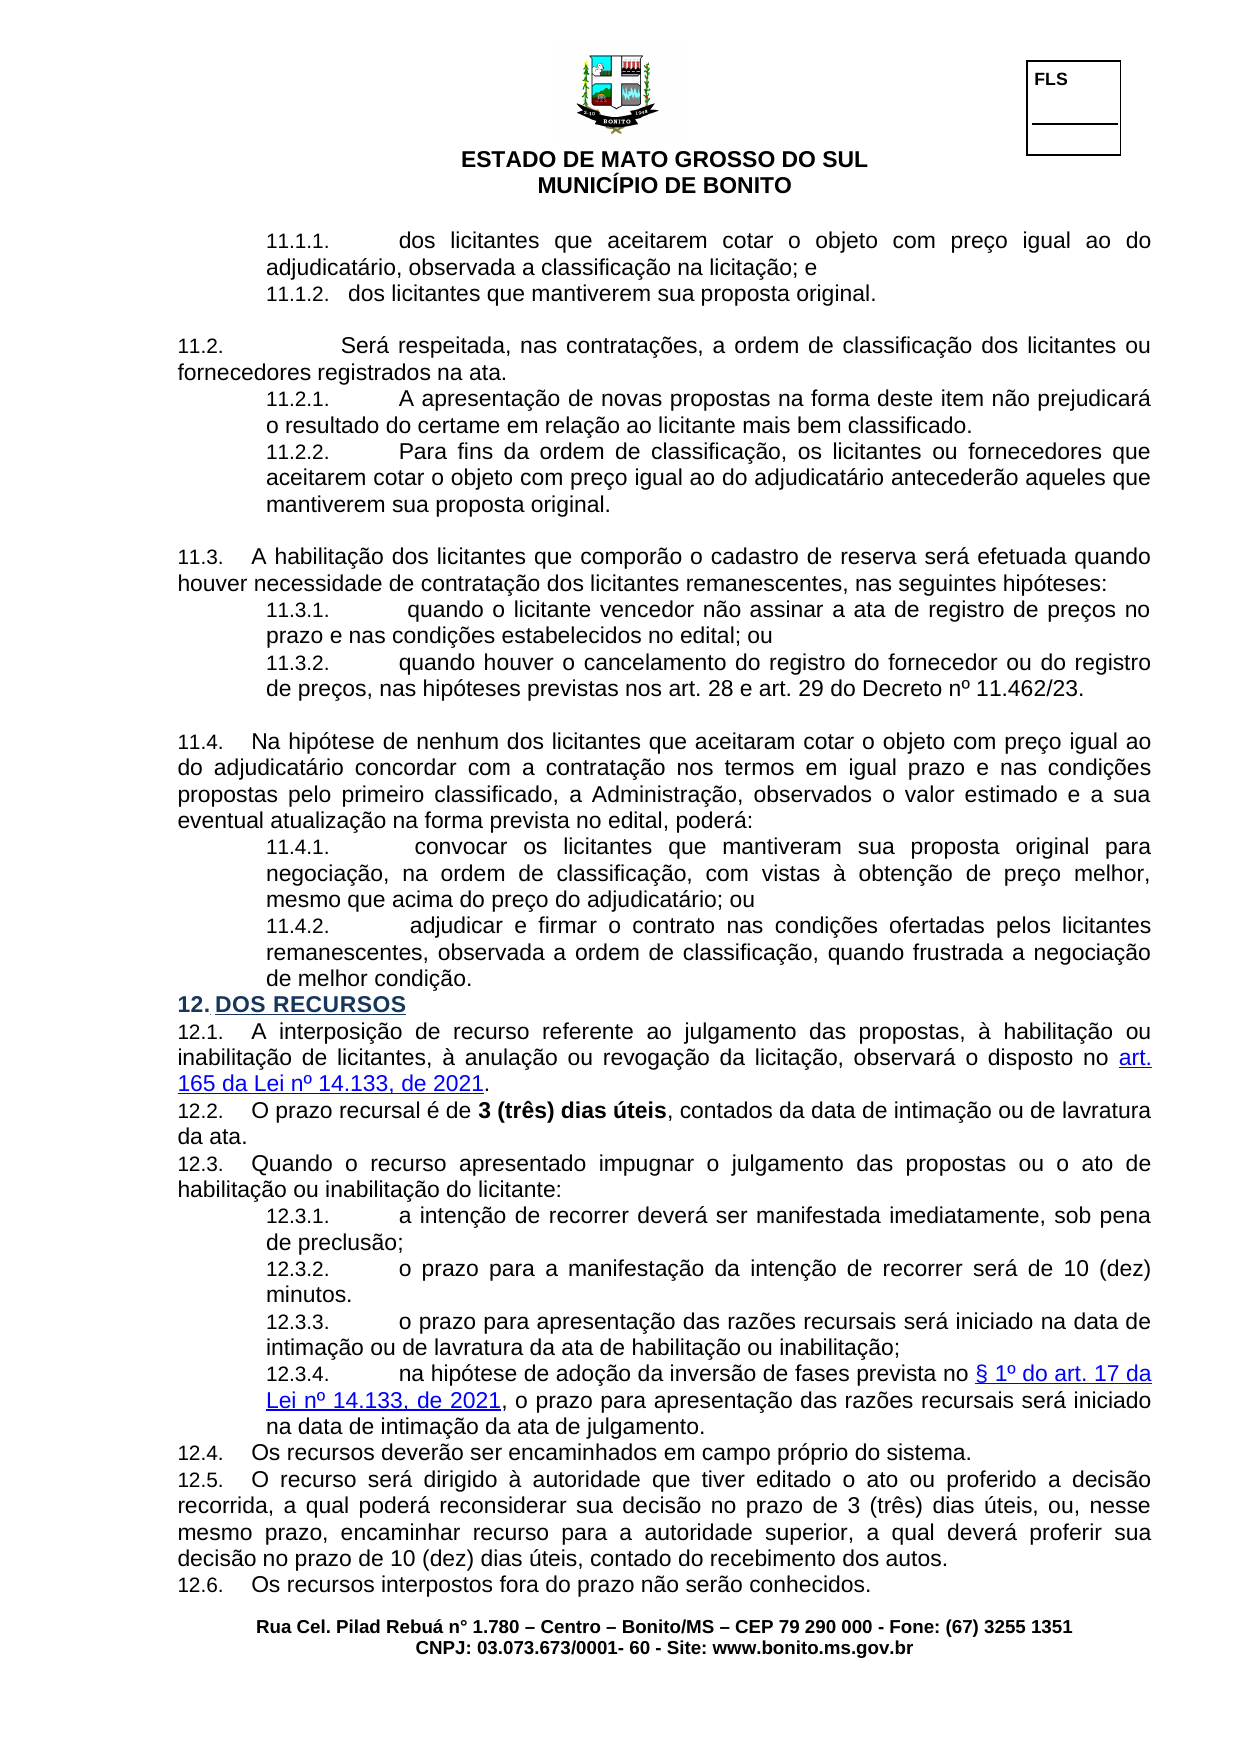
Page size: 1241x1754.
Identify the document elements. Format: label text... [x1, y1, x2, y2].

text A habilitação dos licitantes que comporão o cadastro de reserva será efetuada quando houver necessidade de contratação dos licitantes remanescentes, nas seguintes hipóteses: [177, 543, 1152, 596]
picture [551, 42, 690, 139]
text O recurso será dirigido à autoridade que tiver editado o ato ou proferido a decisão recorrida, a qual poderá reconsiderar sua decisão no prazo de 3 (três) dias úteis, ou, nesse mesmo prazo, encaminhar recurso para a autoridade superior, a qual deverá proferir sua decisão no prazo de 10 (dez) dias úteis, contado do recebimento dos autos. [177, 1466, 1152, 1571]
text quando o licitante vencedor não assinar a ata de registro de preços no prazo e nas condições estabelecidos no edital; ou [266, 596, 1152, 649]
text Será respeitada, nas contratações, a ordem de classificação dos licitantes ou fornecedores registrados na ata. [177, 332, 1152, 385]
text Os recursos interpostos fora do prazo não serão conhecidos. [177, 1571, 1152, 1597]
text convocar os licitantes que mantiveram sua proposta original para negociação, na ordem de classificação, com vistas à obtenção de preço melhor, mesmo que acima do preço do adjudicatário; ou [266, 833, 1152, 912]
list Para fins da ordem de classificação, os licitantes ou fornecedores que aceitarem cotar o objeto com preço igual ao do adjudicatário antecederão aqueles que mantiverem sua proposta original. [266, 438, 1152, 517]
text o prazo para apresentação das razões recursais será iniciado na data de intimação ou de lavratura da ata de habilitação ou inabilitação; [266, 1308, 1152, 1360]
text Na hipótese de nenhum dos licitantes que aceitaram cotar o objeto com preço igual ao do adjudicatário concordar com a contratação nos termos em igual prazo e nas condições propostas pelo primeiro classificado, a Administração, observados o valor estimado e a sua eventual atualização na forma prevista no edital, poderá: [177, 728, 1152, 833]
text dos licitantes que mantiverem sua proposta original. [266, 280, 1152, 306]
text adjudicar e firmar o contrato nas condições ofertadas pelos licitantes remanescentes, observada a ordem de classificação, quando frustrada a negociação de melhor condição. [266, 912, 1152, 991]
text O prazo recursal é de 3 (três) dias úteis, contados da data de intimação ou de lavratura da ata. [177, 1097, 1152, 1149]
text DOS RECURSOS [177, 991, 1152, 1018]
text a intenção de recorrer deverá ser manifestada imediatamente, sob pena de preclusão; [266, 1202, 1152, 1255]
text A interposição de recurso referente ao julgamento das propostas, à habilitação ou inabilitação de licitantes, à anulação ou revogação da licitação, observará o disposto no art. 165 da Lei nº 14.133, de 2021. [177, 1018, 1152, 1097]
text dos licitantes que aceitarem cotar o objeto com preço igual ao do adjudicatário, observada a classificação na licitação; e [266, 227, 1152, 280]
text na hipótese de adoção da inversão de fases prevista no § 1º do art. 17 da Lei nº 14.133, de 2021, o prazo para apresentação das razões recursais será iniciado na data de intimação da ata de julgamento. [266, 1360, 1152, 1439]
text quando houver o cancelamento do registro do fornecedor ou do registro de preços, nas hipóteses previstas nos art. 28 e art. 29 do Decreto nº 11.462/23. [266, 649, 1152, 701]
list A apresentação de novas propostas na forma deste item não prejudicará o resultado do certame em relação ao licitante mais bem classificado. [266, 385, 1152, 438]
text Quando o recurso apresentado impugnar o julgamento das propostas ou o ato de habilitação ou inabilitação do licitante: [177, 1149, 1152, 1202]
text o prazo para a manifestação da intenção de recorrer será de 10 (dez) minutos. [266, 1255, 1152, 1308]
text Os recursos deverão ser encaminhados em campo próprio do sistema. [177, 1439, 1152, 1466]
